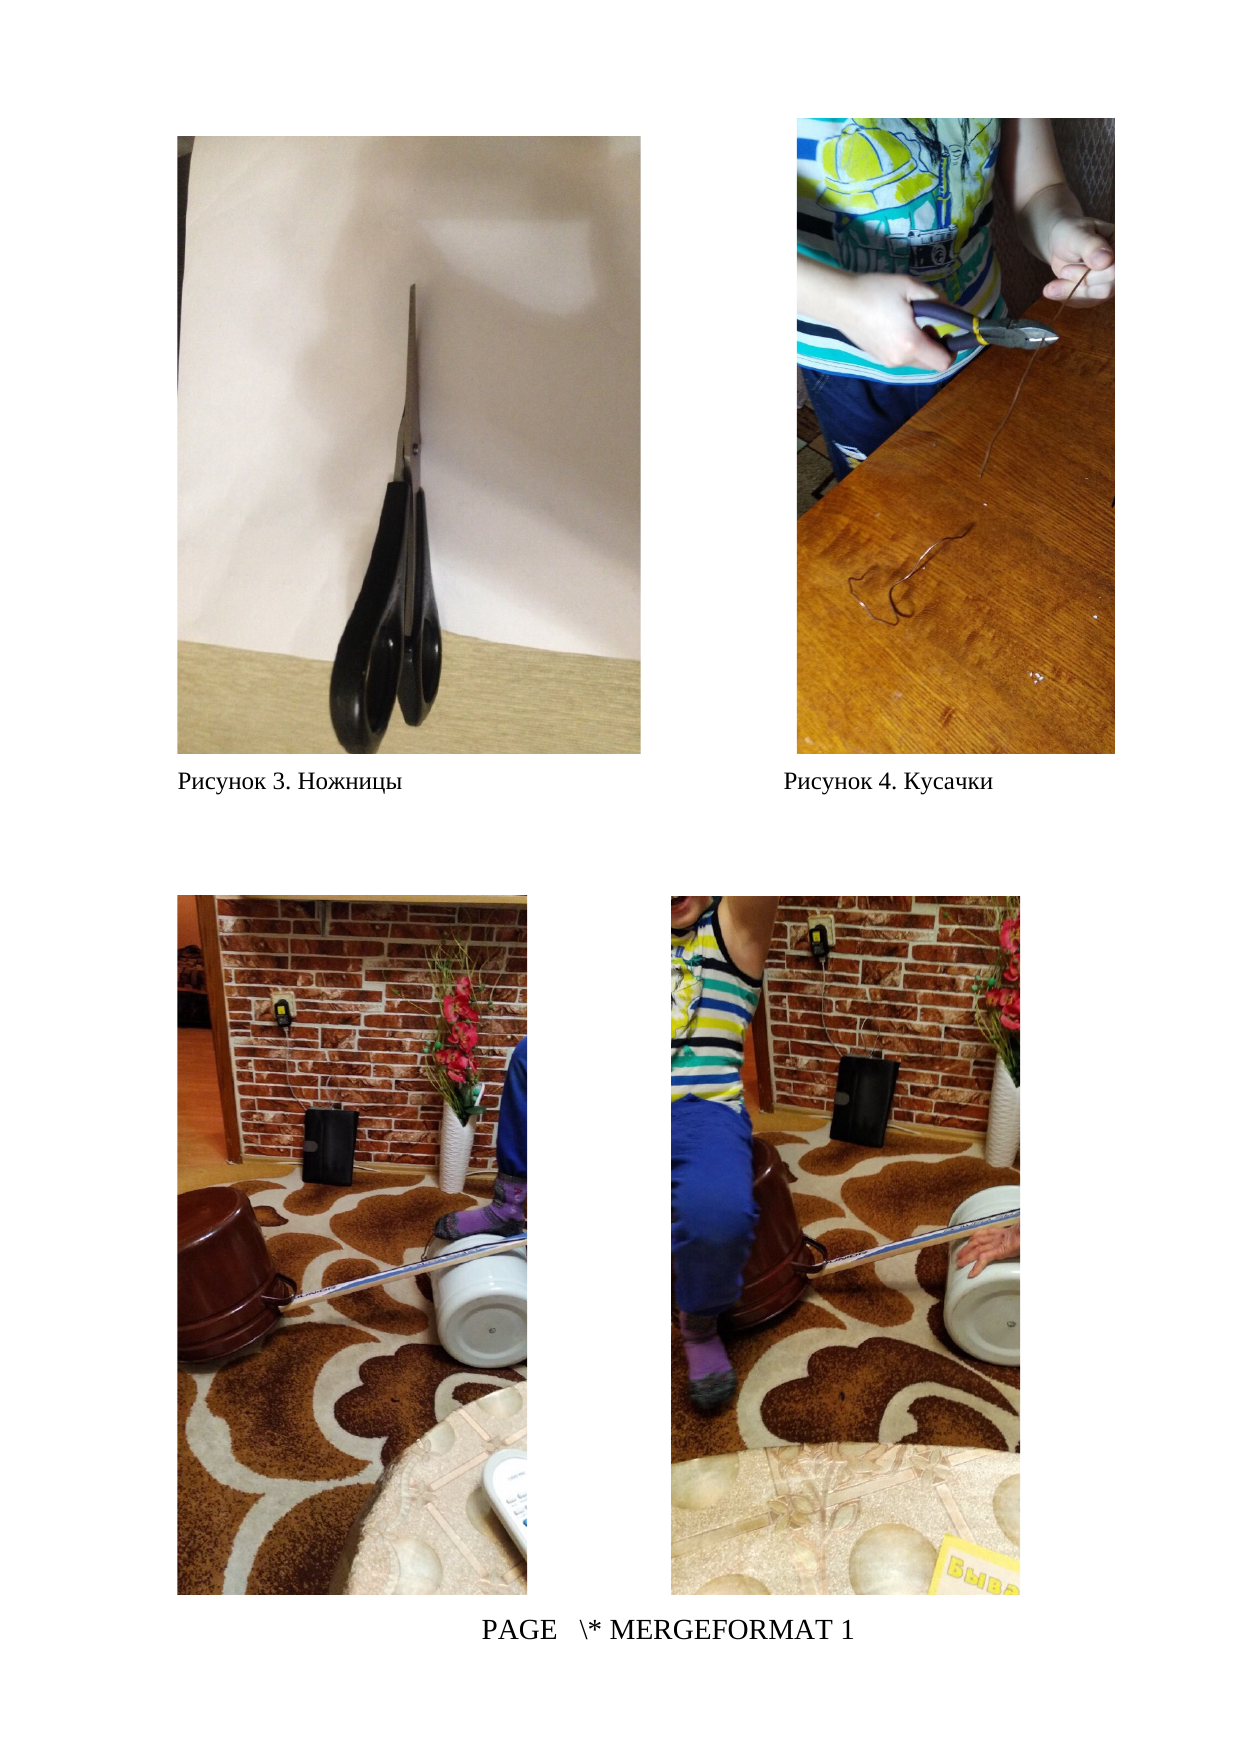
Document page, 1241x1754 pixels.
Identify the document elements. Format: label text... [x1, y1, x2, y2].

picture [671, 896, 1021, 1595]
picture [796, 118, 1115, 754]
text Рисунок 3. Ножницы Рисунок 4. Кусачки [118, 766, 1152, 795]
picture [177, 895, 528, 1595]
picture [177, 136, 641, 754]
